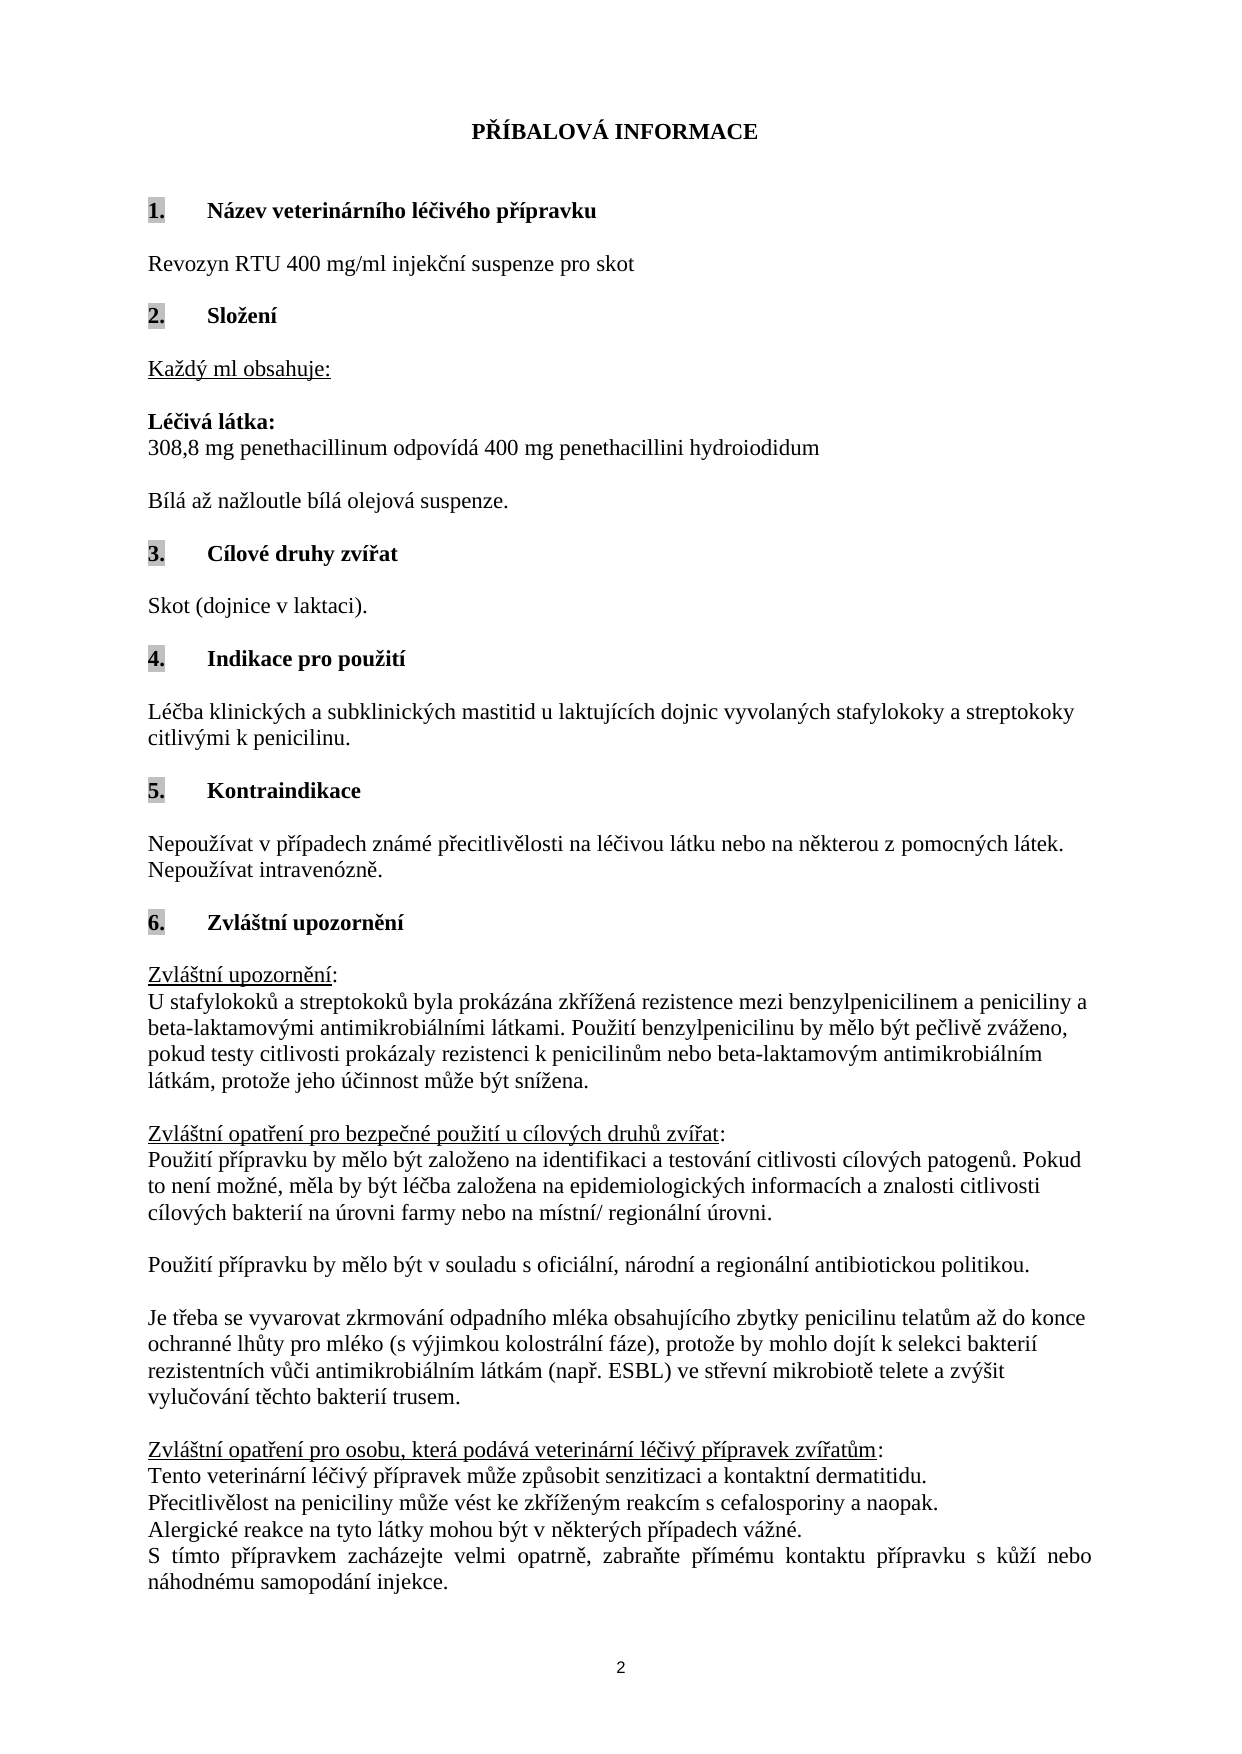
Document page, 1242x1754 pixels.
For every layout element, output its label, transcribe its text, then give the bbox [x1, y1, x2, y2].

text 3. Cílové druhy zvířat [165, 540, 1094, 566]
text Tento veterinární léčivý přípravek může způsobit senzitizaci a kontaktní dermatitidu. [148, 1462, 1094, 1489]
text Zvláštní upozornění: [148, 961, 1094, 988]
text Skot (dojnice v laktaci). [148, 592, 1094, 619]
text 2. Složení [165, 303, 1094, 329]
text Léčivá látka: [148, 408, 1094, 434]
text Nepoužívat v případech známé přecitlivělosti na léčivou látku nebo na některou z pomocných látek. [148, 830, 1094, 856]
text 308,8 mg penethacillinum odpovídá 400 mg penethacillini hydroiodidum [148, 434, 1094, 461]
text Léčba klinických a subklinických mastitid u laktujících dojnic vyvolaných stafylokoky a streptokoky citlivými k penicilinu. [148, 698, 1094, 751]
text Přecitlivělost na peniciliny může vést ke zkříženým reakcím s cefalosporiny a naopak. [148, 1489, 1094, 1516]
text Je třeba se vyvarovat zkrmování odpadního mléka obsahujícího zbytky penicilinu telatům až do konce ochranné lhůty pro mléko (s výjimkou kolostrální fáze), protože by mohlo dojít k selekci bakterií rezistentních vůči antimikrobiálním látkám (např. ESBL) ve střevní mikrobiotě telete a zvýšit vylučování těchto bakterií trusem. [148, 1304, 1094, 1409]
text Každý ml obsahuje: [148, 355, 1094, 382]
text Nepoužívat intravenózně. [148, 856, 1094, 882]
text U stafylokoků a streptokoků byla prokázána zkřížená rezistence mezi benzylpenicilinem a peniciliny a beta-laktamovými antimikrobiálními látkami. Použití benzylpenicilinu by mělo být pečlivě zváženo, pokud testy citlivosti prokázaly rezistenci k penicilinům nebo beta-laktamovým antimikrobiálním látkám, protože jeho účinnost může být snížena. [148, 988, 1094, 1093]
text Použití přípravku by mělo být založeno na identifikaci a testování citlivosti cílových patogenů. Pokud to není možné, měla by být léčba založena na epidemiologických informacích a znalosti citlivosti cílových bakterií na úrovni farmy nebo na místní/ regionální úrovni. [148, 1146, 1094, 1225]
text S tímto přípravkem zacházejte velmi opatrně, zabraňte přímému kontaktu přípravku s kůží nebo náhodnému samopodání injekce. [148, 1542, 1094, 1595]
text PŘÍBALOVÁ INFORMACE [148, 118, 1082, 144]
text 5. Kontraindikace [165, 777, 1094, 803]
text Bílá až nažloutle bílá olejová suspenze. [148, 487, 1094, 513]
text Revozyn RTU 400 mg/ml injekční suspenze pro skot [148, 250, 1094, 276]
text 1. Název veterinárního léčivého přípravku [165, 197, 1094, 223]
text Zvláštní opatření pro bezpečné použití u cílových druhů zvířat: [148, 1119, 1094, 1146]
text 6. Zvláštní upozornění [165, 909, 1094, 935]
text Alergické reakce na tyto látky mohou být v některých případech vážné. [148, 1516, 1094, 1542]
text Zvláštní opatření pro osobu, která podává veterinární léčivý přípravek zvířatům: [148, 1436, 1094, 1462]
text 4. Indikace pro použití [165, 645, 1094, 672]
text Použití přípravku by mělo být v souladu s oficiální, národní a regionální antibiotickou politikou. [148, 1251, 1094, 1278]
